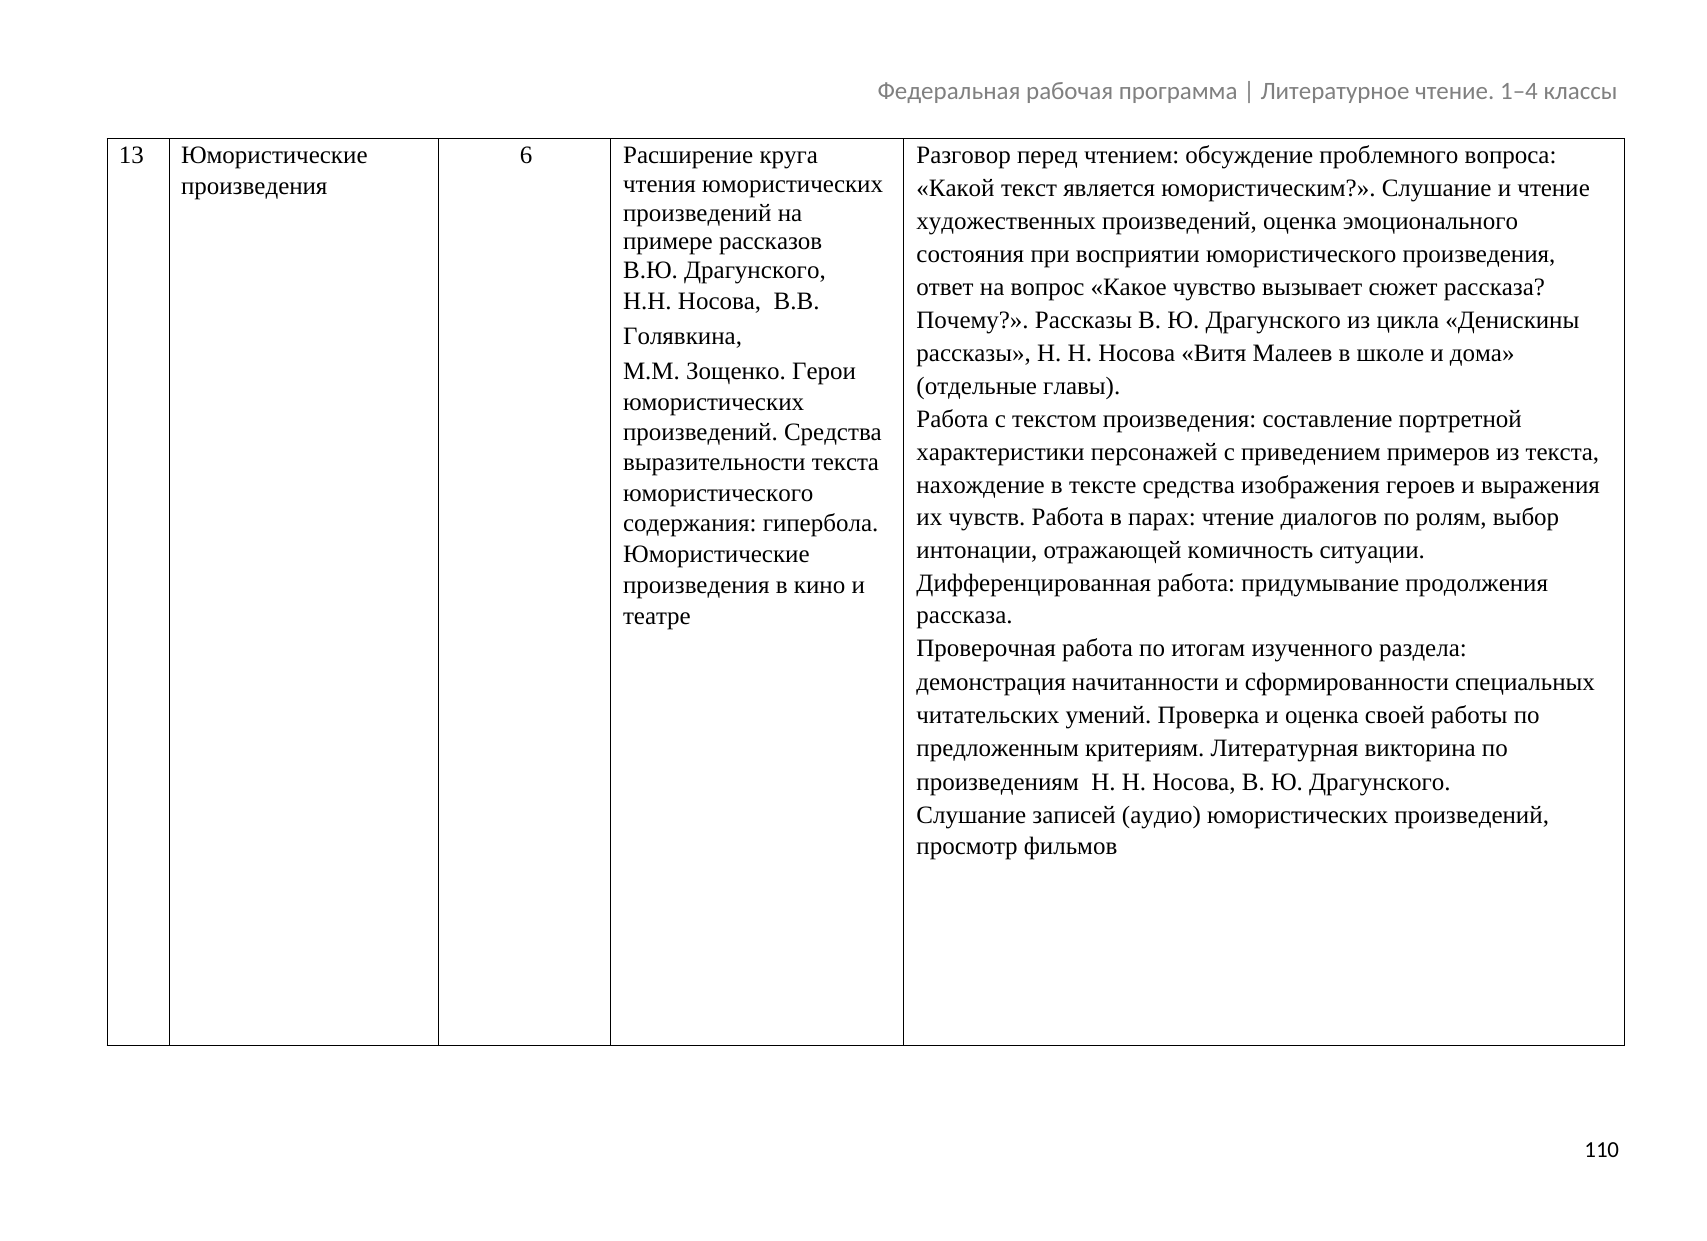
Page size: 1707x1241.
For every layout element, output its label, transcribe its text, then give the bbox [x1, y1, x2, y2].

table_header Разговор перед чтением: обсуждение проблемного вопроса: «Какой текст является юмористическим?». Слушание и чтение художественных произведений, оценка эмоционального состояния при восприятии юмористического произведения, ответ на вопрос «Какое чувство вызывает сюжет рассказа? Почему?». Рассказы В. Ю. Драгунского из цикла «Денискины рассказы», Н. Н. Носова «Витя Малеев в школе и дома» (отдельные главы). Работа с текстом произведения: составление портретной характеристики персонажей с приведением примеров из текста, нахождение в тексте средства изображения героев и выражения их чувств. Работа в парах: чтение диалогов по ролям, выбор интонации, отражающей комичность ситуации. Дифференцированная работа: придумывание продолжения рассказа. Проверочная работа по итогам изученного раздела: демонстрация начитанности и сформированности специальных читательских умений. Проверка и оценка своей работы по предложенным критериям. Литературная викторина по произведениям Н. Н. Носова, В. Ю. Драгунского. Слушание записей (аудио) юмористических произведений, просмотр фильмов [904, 139, 1624, 1044]
table_header 13 [108, 139, 169, 1044]
table_header 6 [439, 139, 610, 1044]
table_header Расширение круга чтения юмористических произведений на примере рассказов В.Ю. Драгунского, Н.Н. Носова, В.В. Голявкина, М.М. Зощенко. Герои юмористических произведений. Средства выразительности текста юмористического содержания: гипербола. Юмористические произведения в кино и театре [611, 139, 903, 1044]
table_header Юмористические произведения [170, 139, 438, 1044]
